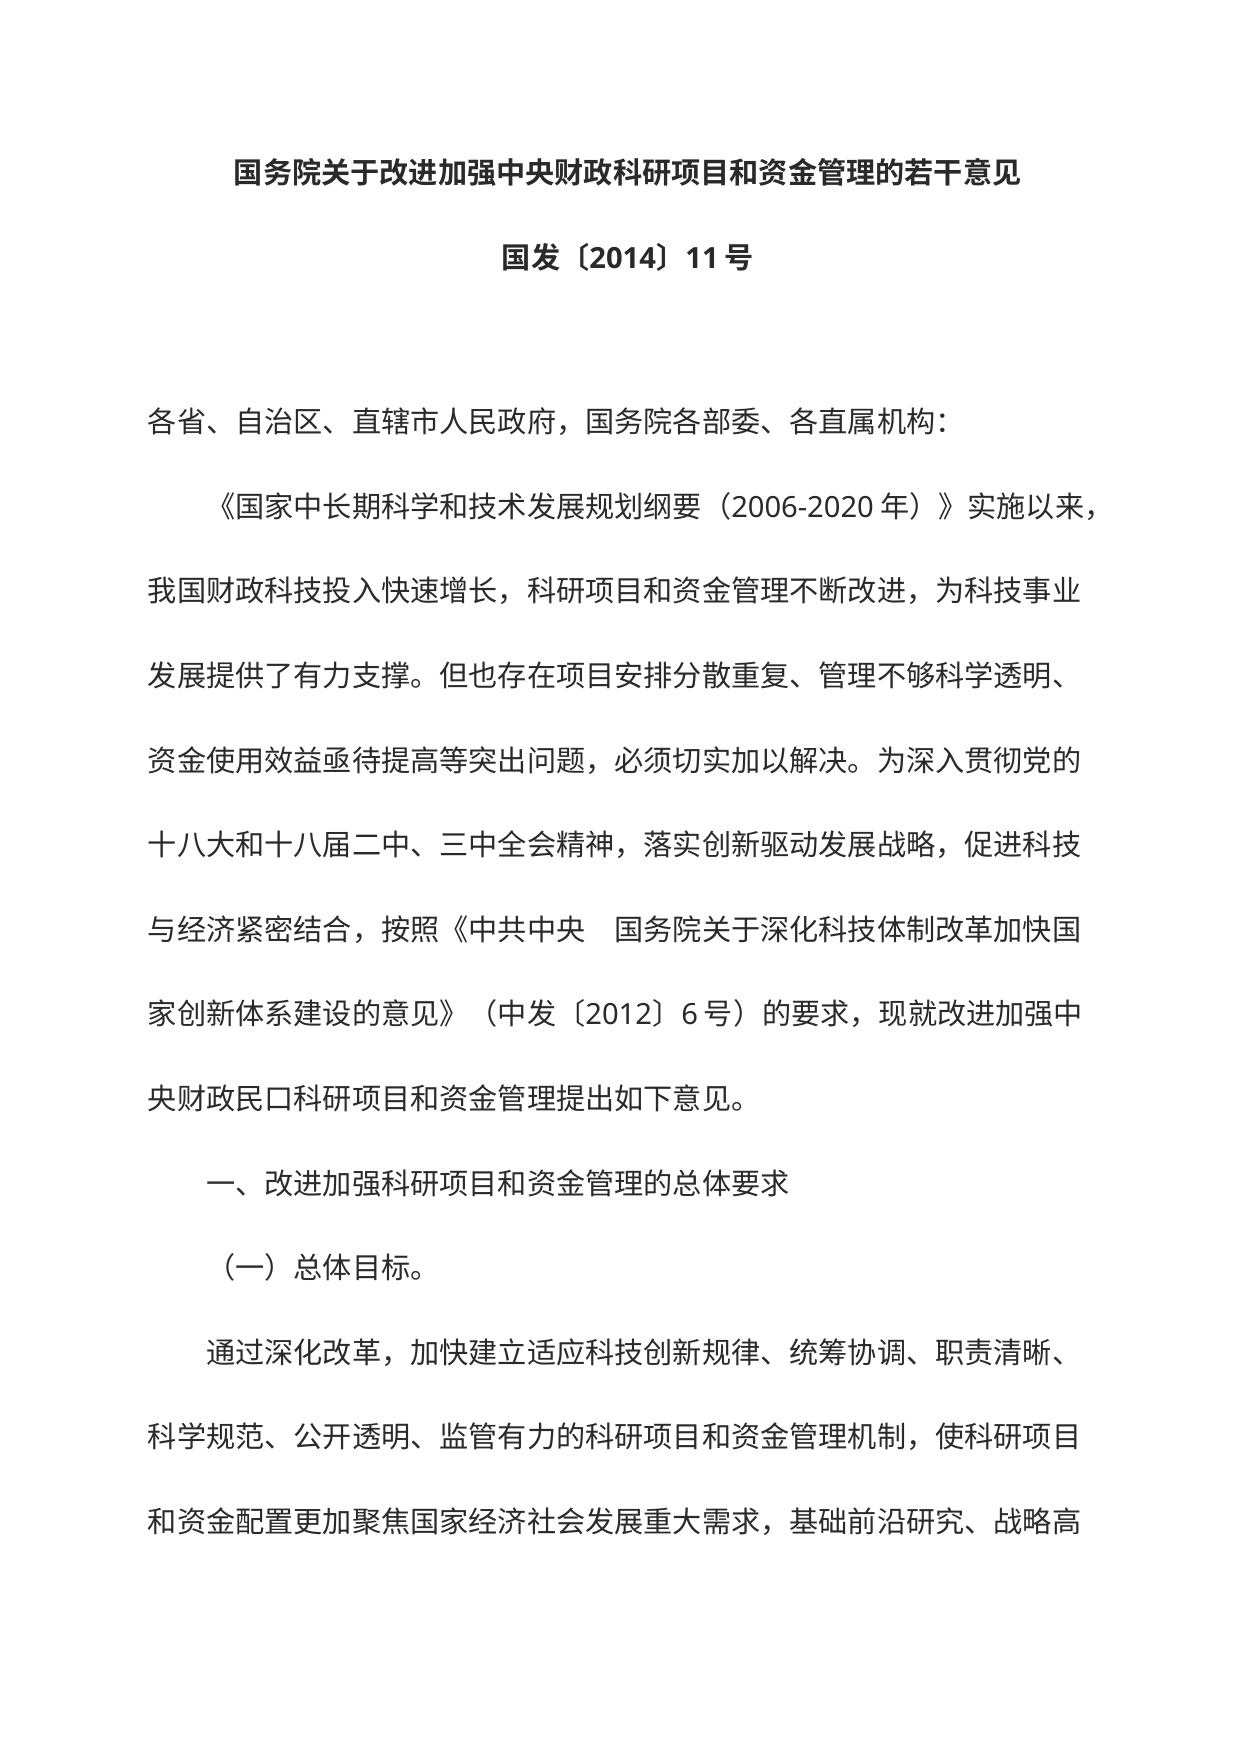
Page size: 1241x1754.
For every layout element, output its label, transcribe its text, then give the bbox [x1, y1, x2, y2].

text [148, 399, 1107, 1541]
text 国务院关于改进加强中央财政科研项目和资金管理的若干意见 国发〔2014〕11号 [148, 150, 1107, 277]
